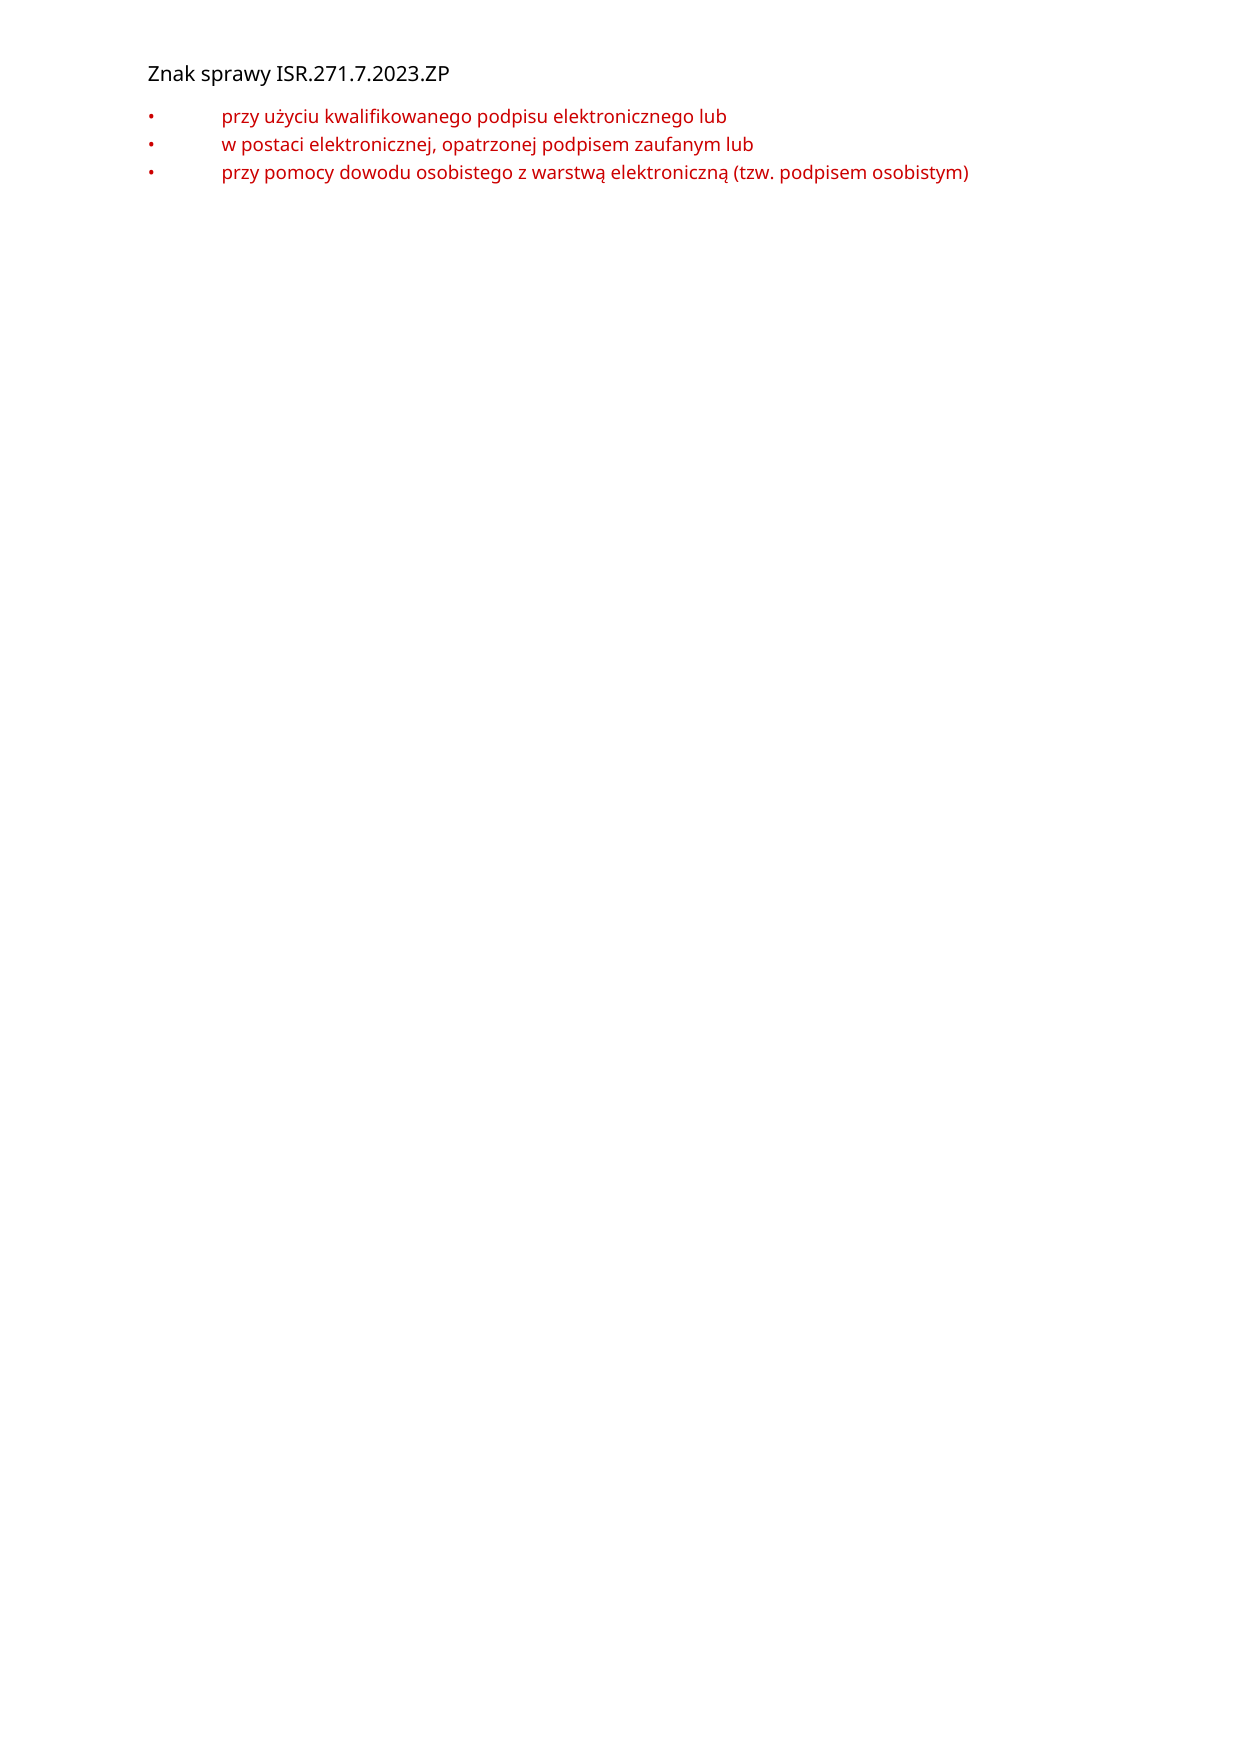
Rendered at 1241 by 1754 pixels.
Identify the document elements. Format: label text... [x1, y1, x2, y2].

text • przy pomocy dowodu osobistego z warstwą elektroniczną (tzw. podpisem osobistym) [148, 159, 1093, 185]
text • przy użyciu kwalifikowanego podpisu elektronicznego lub [148, 103, 1093, 129]
text • w postaci elektronicznej, opatrzonej podpisem zaufanym lub [148, 131, 1093, 157]
